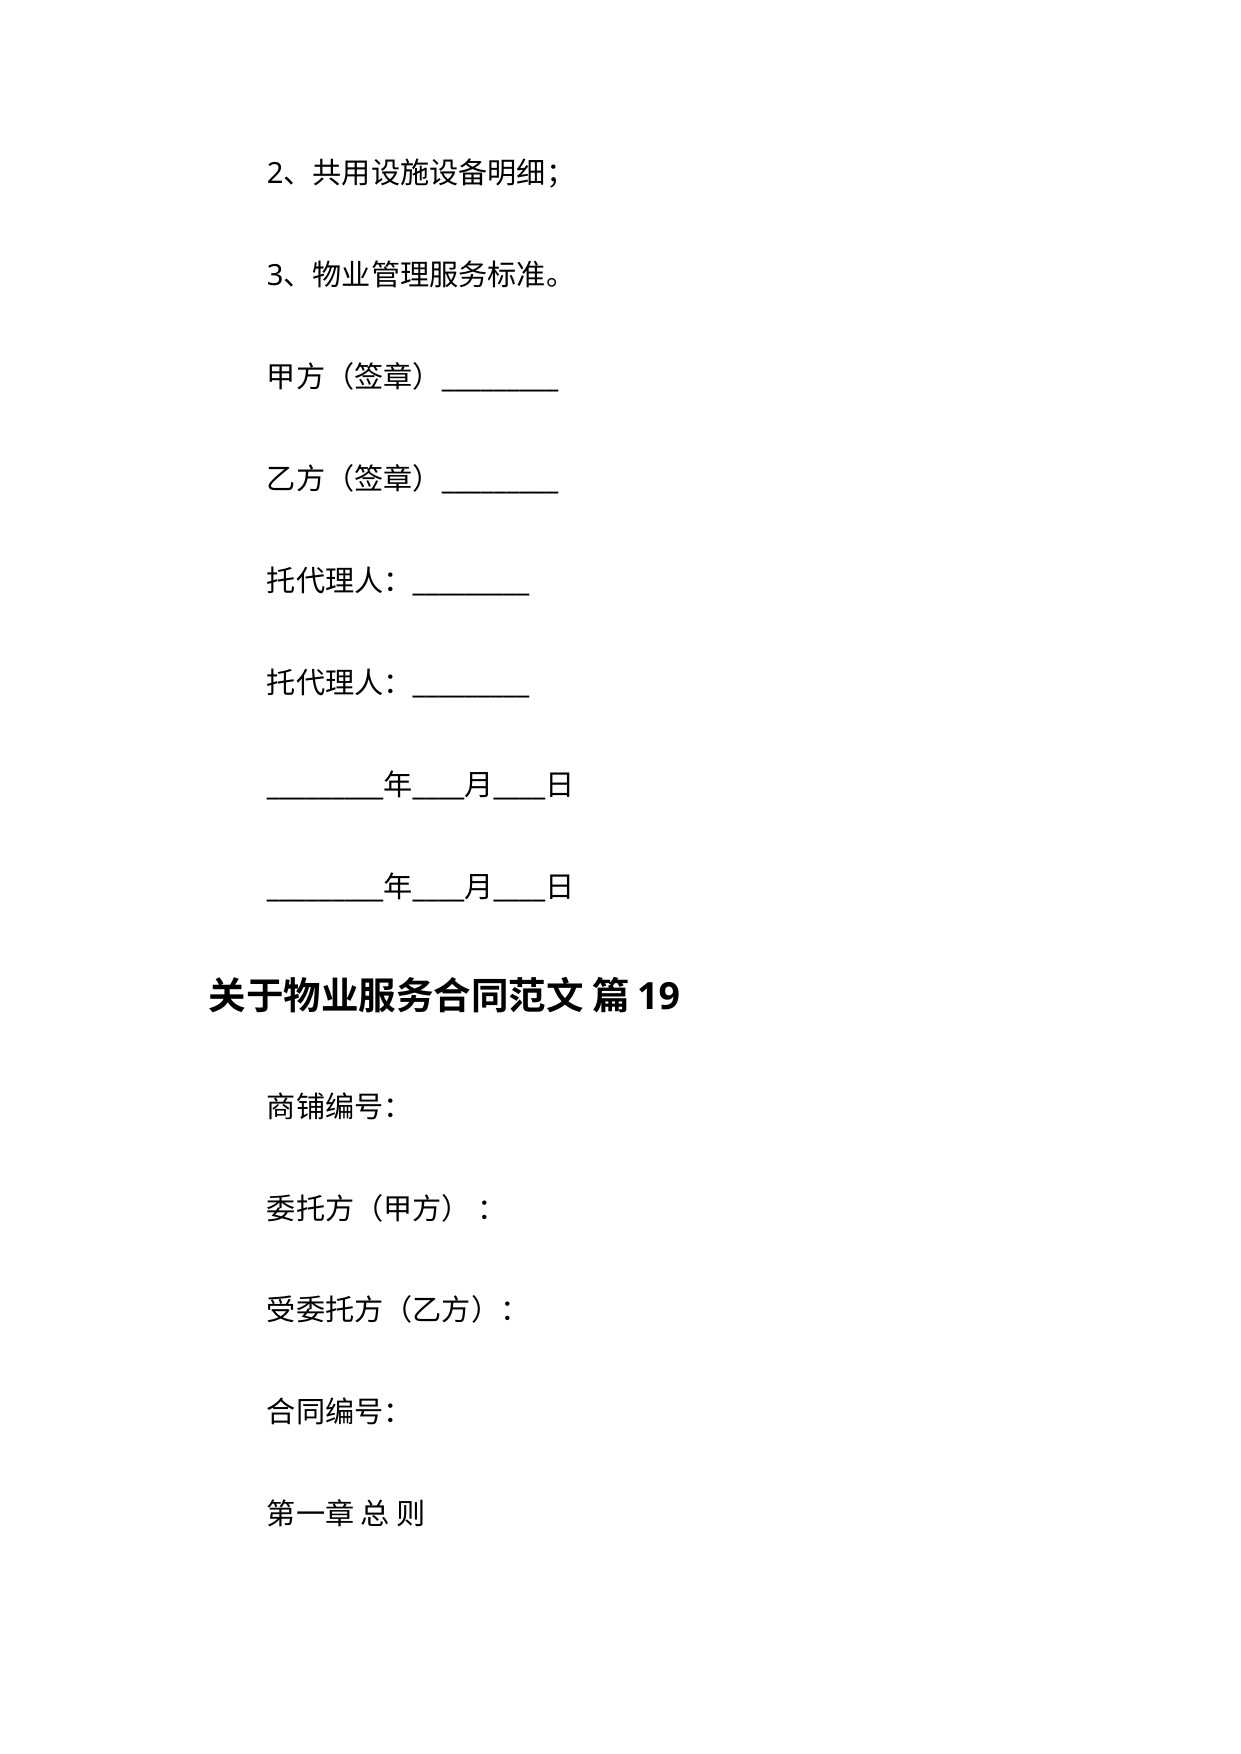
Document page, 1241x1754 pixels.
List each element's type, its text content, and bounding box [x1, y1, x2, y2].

text 委托方（甲方） ： [150, 1185, 1090, 1227]
text 甲方（签章）_________ [150, 354, 1090, 396]
text 关于物业服务合同范文 篇19 [150, 966, 1090, 1020]
text 托代理人：_________ [150, 660, 1090, 702]
text 受委托方（乙方）： [150, 1287, 1090, 1329]
text 合同编号： [150, 1389, 1090, 1431]
text 托代理人：_________ [150, 558, 1090, 600]
text 第一章 总 则 [150, 1491, 1090, 1533]
text _________年____月____日 [150, 864, 1090, 906]
text 乙方（签章）_________ [150, 456, 1090, 498]
text 商铺编号： [150, 1083, 1090, 1126]
text 3、物业管理服务标准。 [150, 252, 1090, 294]
text _________年____月____日 [150, 762, 1090, 804]
text 2、共用设施设备明细； [150, 150, 1090, 192]
